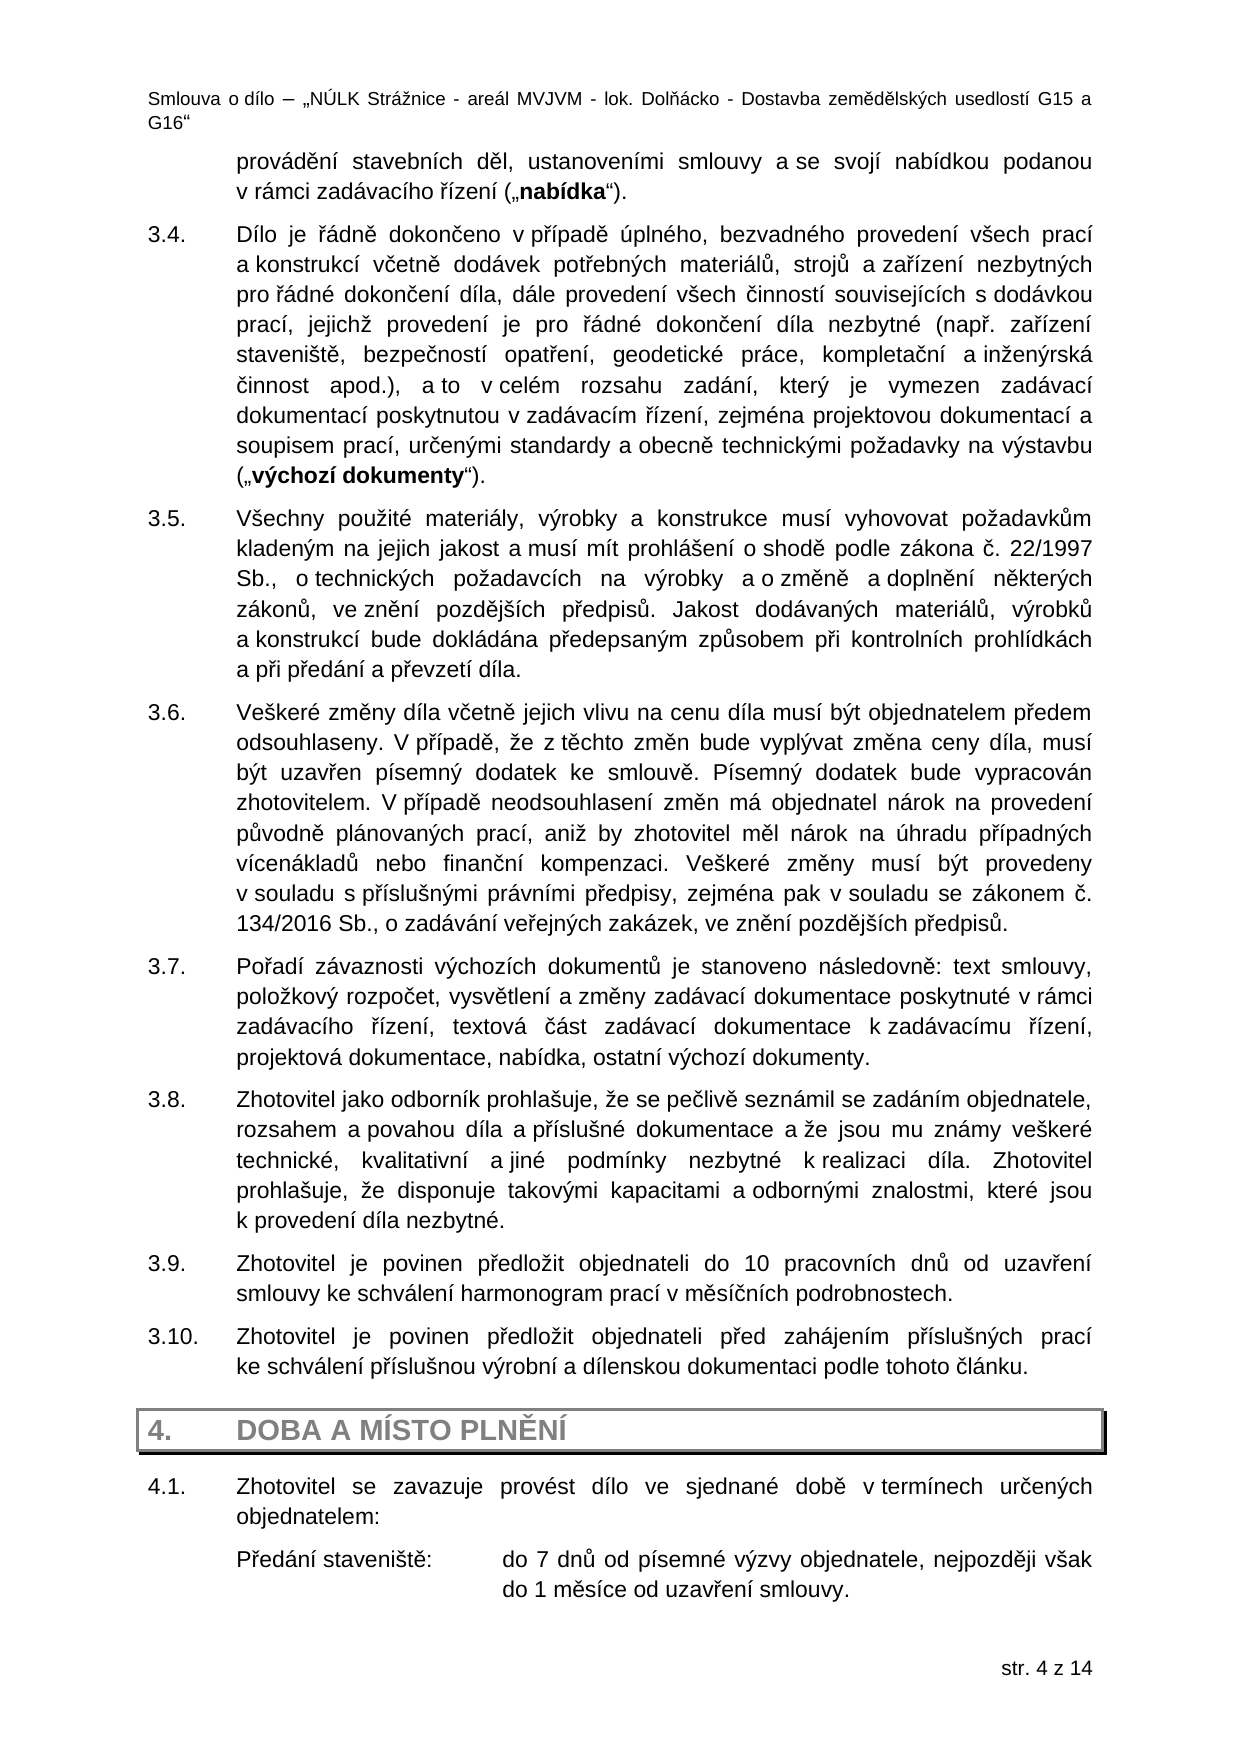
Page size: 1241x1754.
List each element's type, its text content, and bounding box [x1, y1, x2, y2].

text Dílo je řádně dokončeno v případě úplného, bezvadného provedení všech prací a konstrukcí včetně dodávek potřebných materiálů, strojů a zařízení nezbytných pro řádné dokončení díla, dále provedení všech činností souvisejících s dodávkou prací, jejichž provedení je pro řádné dokončení díla nezbytné (např. zařízení staveniště, bezpečností opatření, geodetické práce, kompletační a inženýrská činnost apod.), a to v celém rozsahu zadání, který je vymezen zadávací dokumentací poskytnutou v zadávacím řízení, zejména projektovou dokumentací a soupisem prací, určenými standardy a obecně technickými požadavky na výstavbu („výchozí dokumenty“). [148, 221, 1093, 488]
text Zhotovitel se zavazuje provést dílo ve sjednané době v termínech určených objednatelem: [148, 1473, 1093, 1529]
text Pořadí závaznosti výchozích dokumentů je stanoveno následovně: text smlouvy, položkový rozpočet, vysvětlení a změny zadávací dokumentace poskytnuté v rámci zadávacího řízení, textová část zadávací dokumentace k zadávacímu řízení, projektová dokumentace, nabídka, ostatní výchozí dokumenty. [148, 953, 1093, 1070]
text Veškeré změny díla včetně jejich vlivu na cenu díla musí být objednatelem předem odsouhlaseny. V případě, že z těchto změn bude vyplývat změna ceny díla, musí být uzavřen písemný dodatek ke smlouvě. Písemný dodatek bude vypracován zhotovitelem. V případě neodsouhlasení změn má objednatel nárok na provedení původně plánovaných prací, aniž by zhotovitel měl nárok na úhradu případných vícenákladů nebo finanční kompenzaci. Veškeré změny musí být provedeny v souladu s příslušnými právními předpisy, zejména pak v souladu se zákonem č. 134/2016 Sb., o zadávání veřejných zakázek, ve znění pozdějších předpisů. [148, 699, 1093, 936]
text Zhotovitel je povinen předložit objednateli před zahájením příslušných prací ke schválení příslušnou výrobní a dílenskou dokumentaci podle tohoto článku. [148, 1323, 1093, 1379]
text Zhotovitel je povinen předložit objednateli do 10 pracovních dnů od uzavření smlouvy ke schválení harmonogram prací v měsíčních podrobnostech. [148, 1250, 1093, 1306]
subtitle Doba a místo plnění [139, 1411, 1101, 1449]
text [148, 148, 1093, 204]
list Předání staveniště: do od písemné výzvy objednatele, nejpozději však do . [236, 1546, 1093, 1602]
text Zhotovitel jako odborník prohlašuje, že se pečlivě seznámil se zadáním objednatele, rozsahem a povahou díla a příslušné dokumentace a že jsou mu známy veškeré technické, kvalitativní a jiné podmínky nezbytné k realizaci díla. Zhotovitel prohlašuje, že disponuje takovými kapacitami a odbornými znalostmi, které jsou k provedení díla nezbytné. [148, 1086, 1093, 1233]
text Všechny použité materiály, výrobky a konstrukce musí vyhovovat požadavkům kladeným na jejich jakost a musí mít prohlášení o shodě podle zákona č. 22/1997 Sb., o technických požadavcích na výrobky a o změně a doplnění některých zákonů, ve znění pozdějších předpisů. Jakost dodávaných materiálů, výrobků a konstrukcí bude dokládána předepsaným způsobem při kontrolních prohlídkách a při předání a převzetí díla. [148, 505, 1093, 682]
